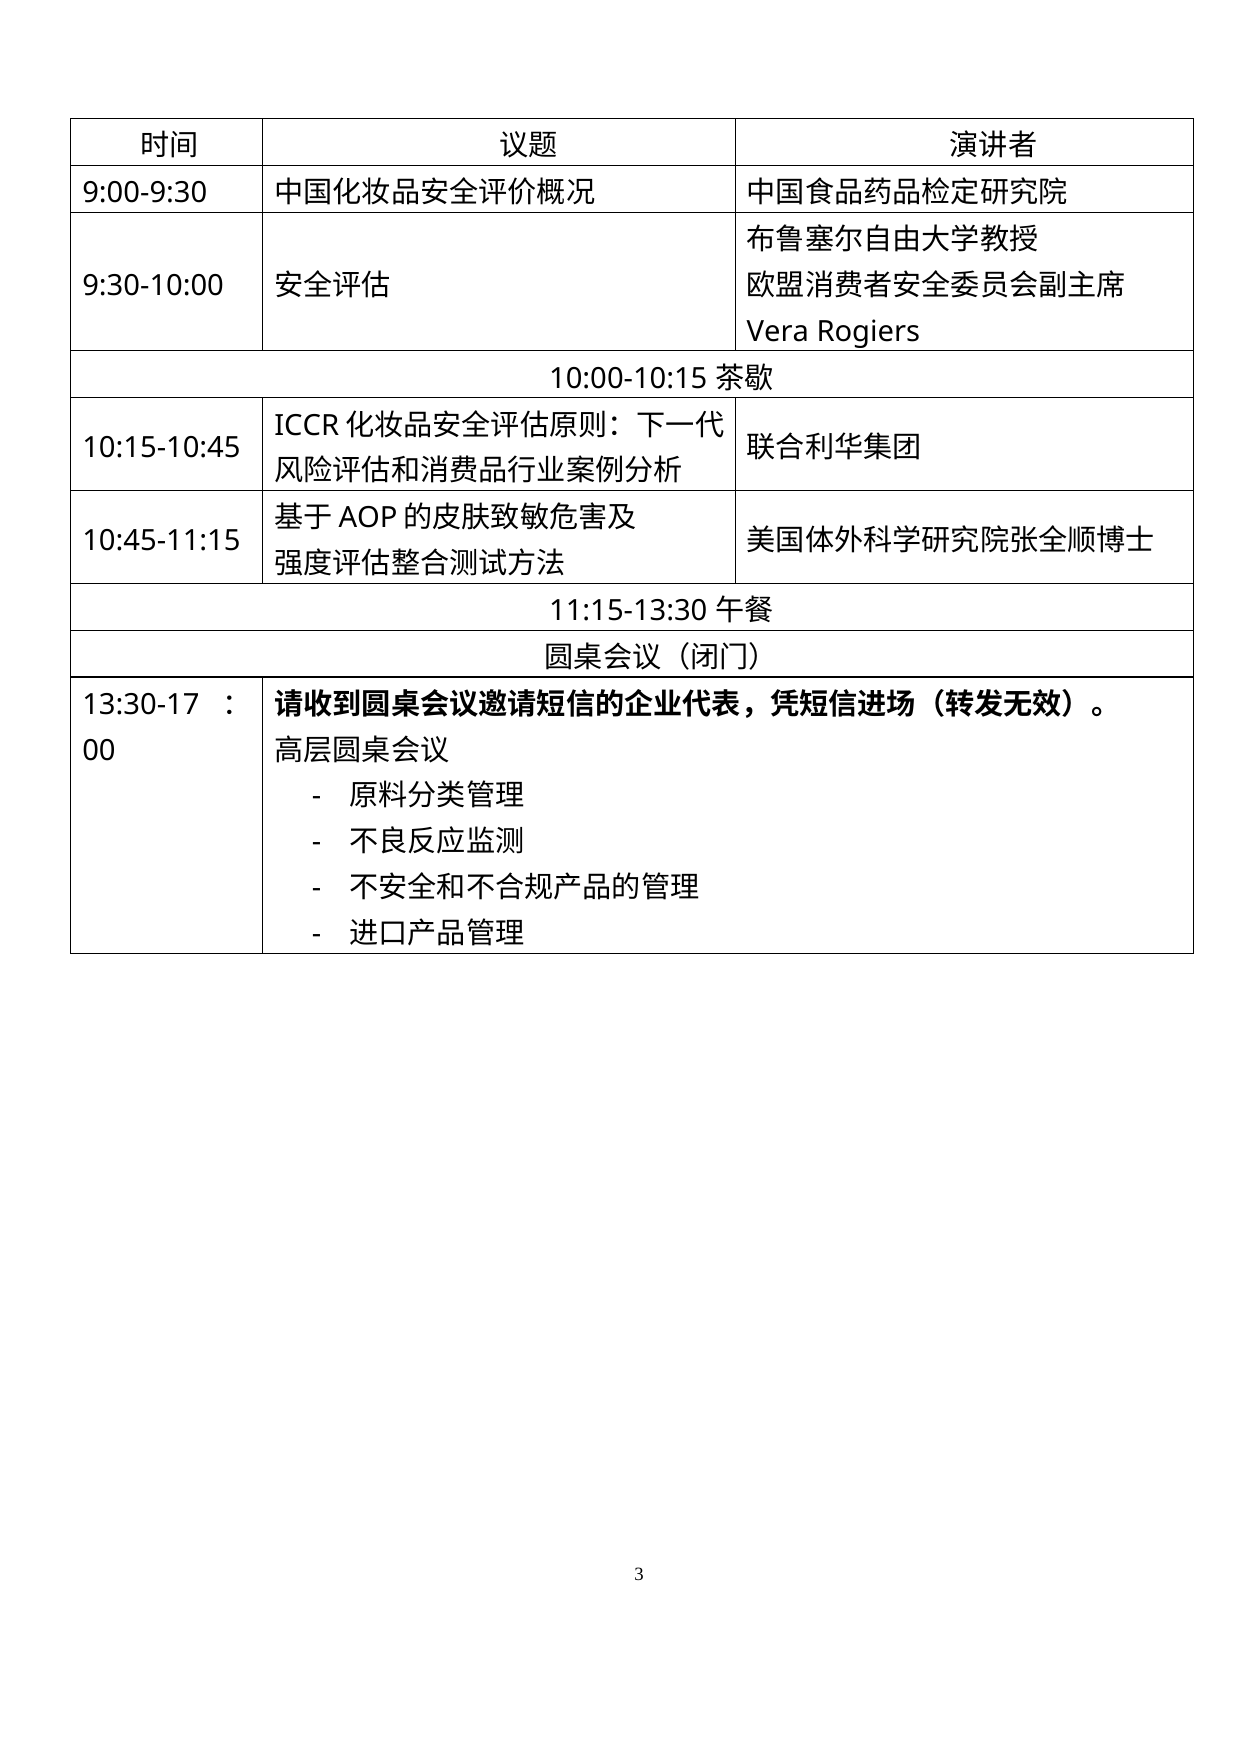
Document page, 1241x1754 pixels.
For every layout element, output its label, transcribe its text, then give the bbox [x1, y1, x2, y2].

table_cell 安全评估 [263, 213, 735, 350]
table_cell 10:15-10:45 [71, 398, 262, 490]
table_header 演讲者 [736, 119, 1193, 165]
table_cell 中国化妆品安全评价概况 [263, 166, 735, 212]
table_cell 9:00-9:30 [71, 166, 262, 212]
table_cell 10:00-10:15 茶歇 [71, 351, 1193, 397]
table_cell 美国体外科学研究院张全顺博士 [736, 491, 1193, 583]
table_cell 中国食品药品检定研究院 [736, 166, 1193, 212]
table_cell 请收到圆桌会议邀请短信的企业代表，凭短信进场（转发无效）。 高层圆桌会议 原料分类管理 不良反应监测 不安全和不合规产品的管理 进口产品管理 [263, 678, 1193, 952]
table_header 时间 [71, 119, 262, 165]
table_cell 圆桌会议（闭门） [71, 631, 1193, 676]
table_cell 联合利华集团 [736, 398, 1193, 490]
table_cell ICCR化妆品安全评估原则：下一代风险评估和消费品行业案例分析 [263, 398, 735, 490]
table_cell 基于AOP的皮肤致敏危害及 强度评估整合测试方法 [263, 491, 735, 583]
table_header 议题 [263, 119, 735, 165]
table_cell 13:30-17：00 [71, 678, 262, 952]
table_cell 布鲁塞尔自由大学教授 欧盟消费者安全委员会副主席 Vera Rogiers [736, 213, 1193, 350]
table_cell 10:45-11:15 [71, 491, 262, 583]
table_cell 11:15-13:30 午餐 [71, 584, 1193, 629]
table_cell 9:30-10:00 [71, 213, 262, 350]
